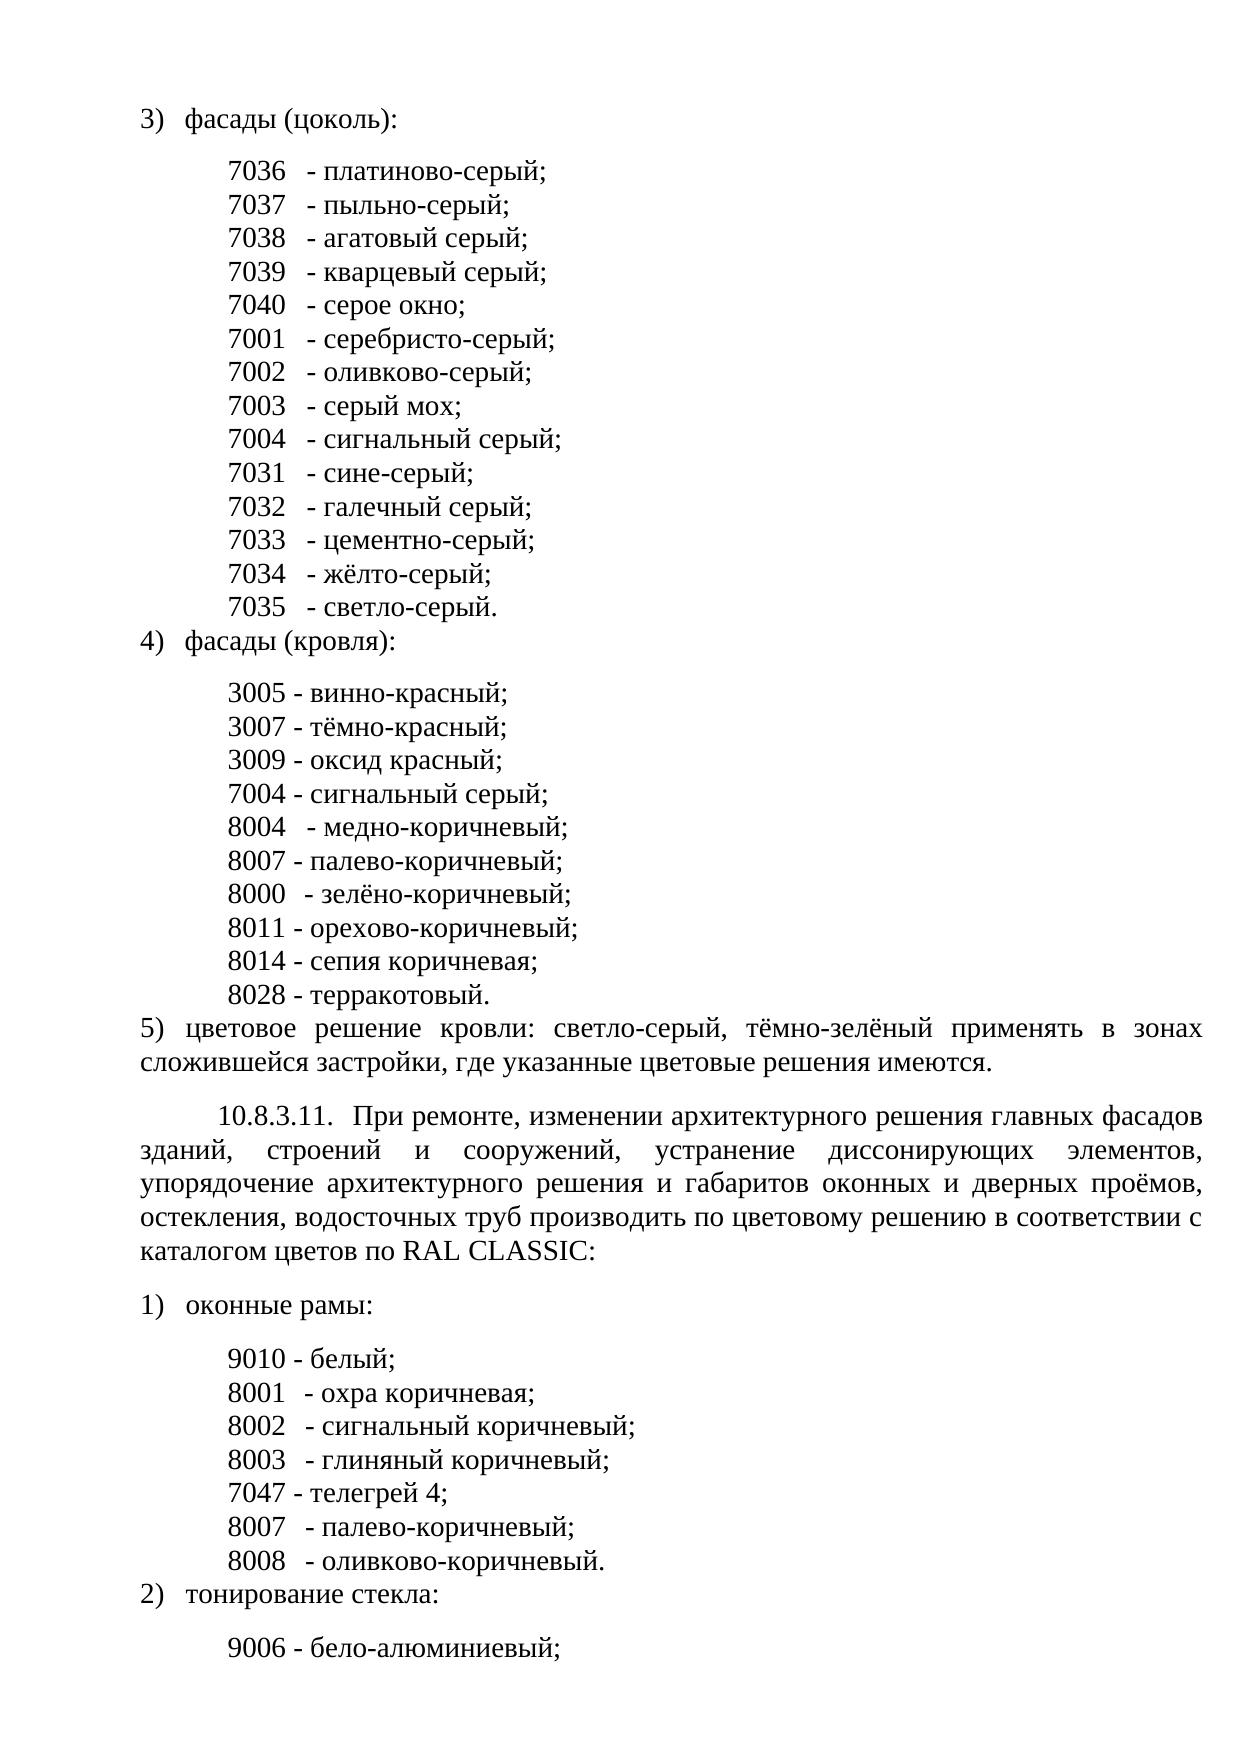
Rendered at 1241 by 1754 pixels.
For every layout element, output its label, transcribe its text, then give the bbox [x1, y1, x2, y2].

text 7047 - телегрей 4; [140, 1476, 1204, 1509]
list - палево-коричневый; [140, 1509, 1204, 1543]
list оконные рамы: [140, 1287, 1204, 1321]
list - серое окно; [140, 287, 1204, 321]
list - серебристо-серый; [140, 321, 1204, 354]
list тонирование стекла: [140, 1576, 1204, 1610]
list - пыльно-серый; [140, 187, 1204, 220]
text 8014 - сепия коричневая; [140, 943, 1204, 977]
list - жёлто-серый; [140, 556, 1204, 589]
text 9006 - бело-алюминиевый; [140, 1631, 1204, 1664]
list - светло-серый. [140, 589, 1204, 623]
list - агатовый серый; [140, 220, 1204, 254]
list - галечный серый; [140, 489, 1204, 522]
text 3005 - винно-красный; [140, 675, 1204, 709]
list - сигнальный серый; [140, 422, 1204, 455]
list - охра коричневая; [140, 1375, 1204, 1408]
text 9010 - белый; [140, 1341, 1204, 1375]
list - цементно-серый; [140, 522, 1204, 556]
list цветовое решение кровли: светло-серый, тёмно-зелёный применять в зонах сложившейся застройки, где указанные цветовые решения имеются. [140, 1011, 1204, 1078]
text 3007 - тёмно-красный; [140, 709, 1204, 742]
list - зелёно-коричневый; [140, 876, 1204, 910]
list - оливково-коричневый. [140, 1543, 1204, 1576]
text 3009 - оксид красный; [140, 742, 1204, 776]
list - сине-серый; [140, 455, 1204, 489]
list - платиново-серый; [140, 153, 1204, 187]
list - медно-коричневый; [140, 809, 1204, 843]
list При ремонте, изменении архитектурного решения главных фасадов зданий, строений и сооружений, устранение диссонирующих элементов, упорядочение архитектурного решения и габаритов оконных и дверных проёмов, остекления, водосточных труб производить по цветовому решению в соответствии с каталогом цветов по RAL CLASSIC: [140, 1098, 1204, 1266]
list фасады (цоколь): [140, 101, 1204, 134]
list - глиняный коричневый; [140, 1442, 1204, 1476]
text 8028 - терракотовый. [140, 977, 1204, 1011]
list - оливково-серый; [140, 354, 1204, 388]
text 8007 - палево-коричневый; [140, 843, 1204, 876]
list - кварцевый серый; [140, 254, 1204, 287]
text 8011 - орехово-коричневый; [140, 910, 1204, 943]
list фасады (кровля): [140, 623, 1204, 656]
list - серый мох; [140, 388, 1204, 422]
list - сигнальный коричневый; [140, 1408, 1204, 1442]
text 7004 - сигнальный серый; [140, 776, 1204, 809]
